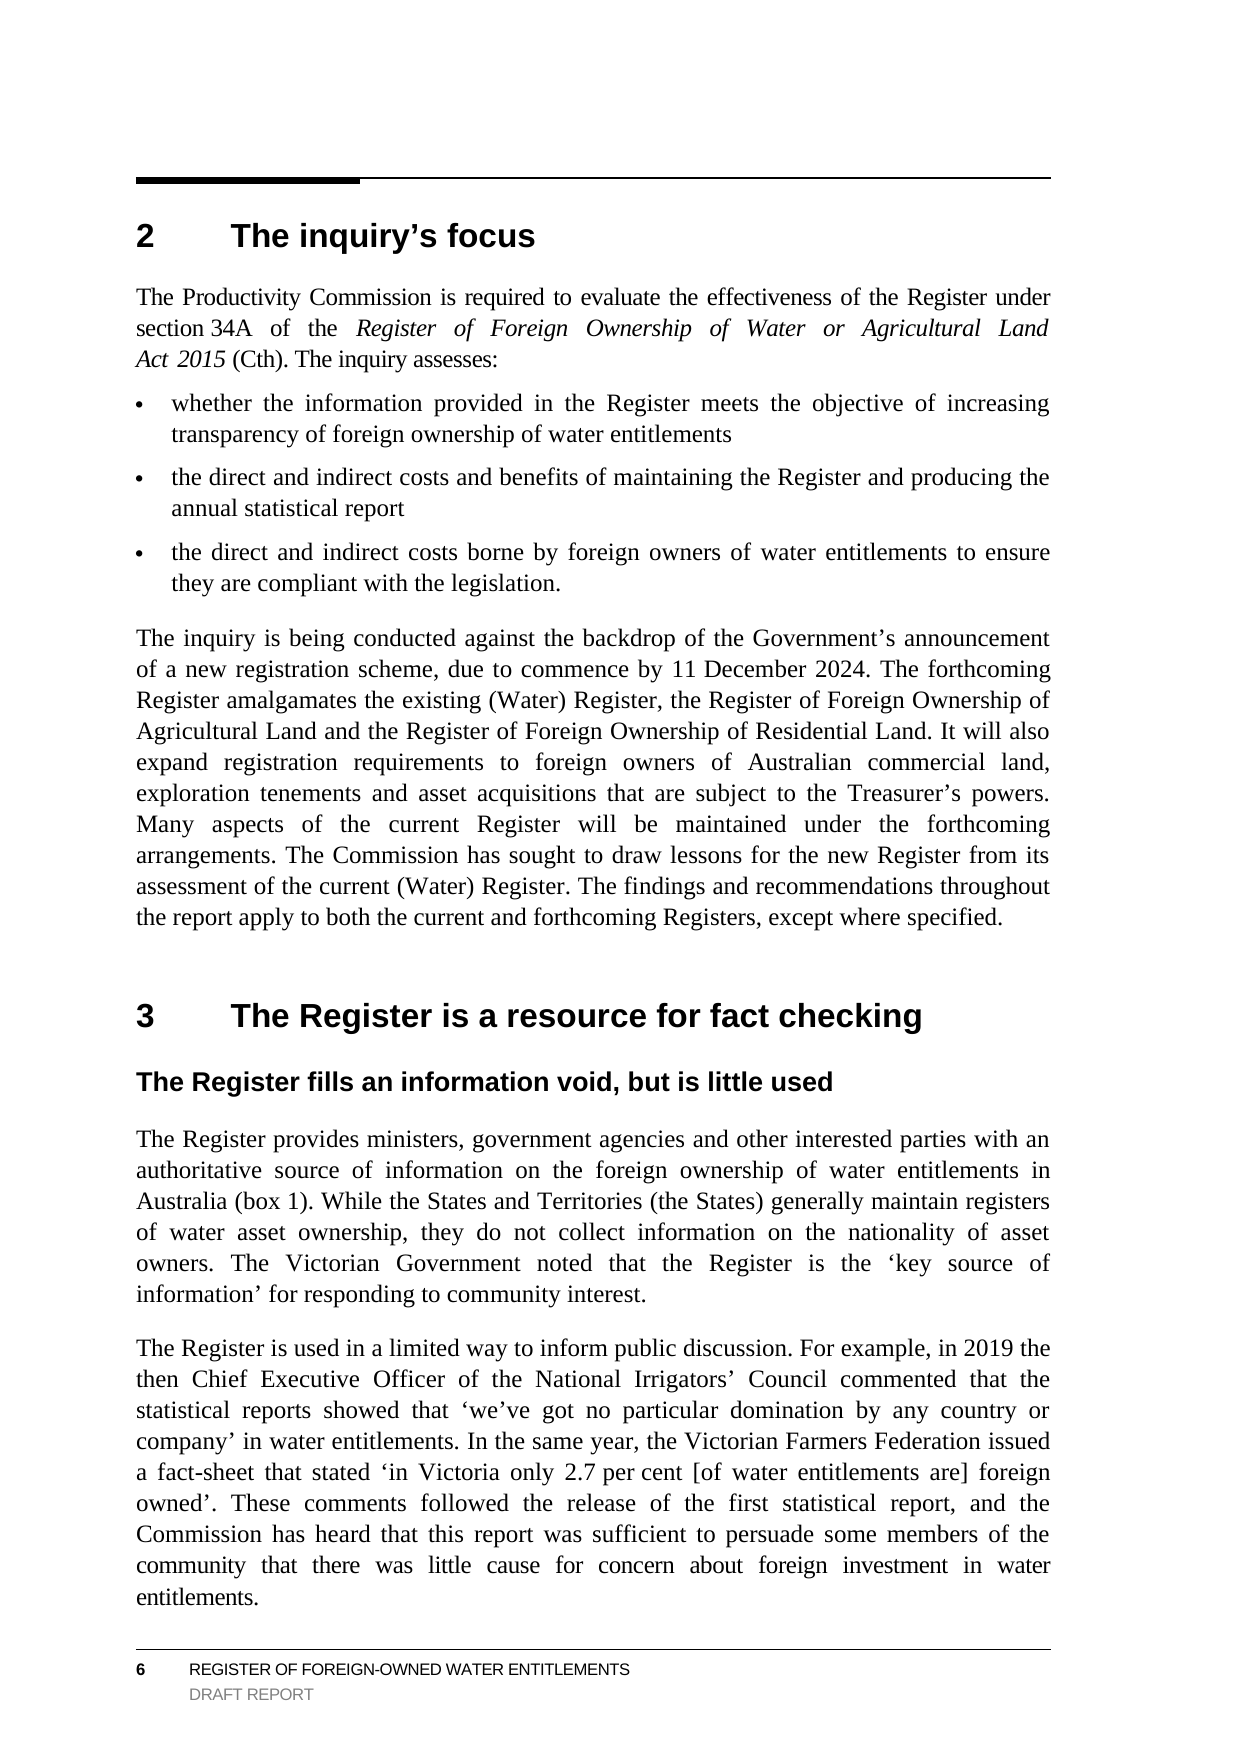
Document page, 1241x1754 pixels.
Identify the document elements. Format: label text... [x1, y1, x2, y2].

subtitle The Register fills an information void, but is little used [136, 1064, 1051, 1098]
text The inquiry is being conducted against the backdrop of the Government’s announcement of a new registration scheme, due to commence by 11 December 2024. The forthcoming Register amalgamates the existing (Water) Register, the Register of Foreign Ownership of Agricultural Land and the Register of Foreign Ownership of Residential Land. It will also expand registration requirements to foreign owners of Australian commercial land, exploration tenements and asset acquisitions that are subject to the Treasurer’s powers. Many aspects of the current Register will be maintained under the forthcoming arrangements. The Commission has sought to draw lessons for the new Register from its assessment of the current (Water) Register. The findings and recommendations throughout the report apply to both the current and forthcoming Registers, except where specified. [136, 621, 1051, 931]
list the direct and indirect costs borne by foreign owners of water entitlements to ensure they are compliant with the legislation. [136, 535, 1051, 597]
subtitle 2 The inquiry’s focus [136, 214, 1051, 256]
text The Register provides ministers, government agencies and other interested parties with an authoritative source of information on the foreign ownership of water entitlements in Australia (box 1). While the States and Territories (the States) generally maintain registers of water asset ownership, they do not collect information on the nationality of asset owners. The Victorian Government noted that the Register is the ‘key source of information’ for responding to community interest. [136, 1122, 1051, 1308]
subtitle 3 The Register is a resource for fact checking [136, 994, 1051, 1035]
list the direct and indirect costs and benefits of maintaining the Register and producing the annual statistical report [136, 460, 1051, 522]
text The Productivity Commission is required to evaluate the effectiveness of the Register under section 34A of the Register of Foreign Ownership of Water or Agricultural Land Act 2015 (Cth). The inquiry assesses: [136, 280, 1051, 373]
text The Register is used in a limited way to inform public discussion. For example, in 2019 the then Chief Executive Officer of the National Irrigators’ Council commented that the statistical reports showed that ‘we’ve got no particular domination by any country or company’ in water entitlements. In the same year, the Victorian Farmers Federation issued a fact-sheet that stated ‘in Victoria only 2.7 per cent [of water entitlements are] foreign owned’. These comments followed the release of the first statistical report, and the Commission has heard that this report was sufficient to persuade some members of the community that there was little cause for concern about foreign investment in water entitlements. [136, 1331, 1051, 1610]
list whether the information provided in the Register meets the objective of increasing transparency of foreign ownership of water entitlements [136, 386, 1051, 448]
